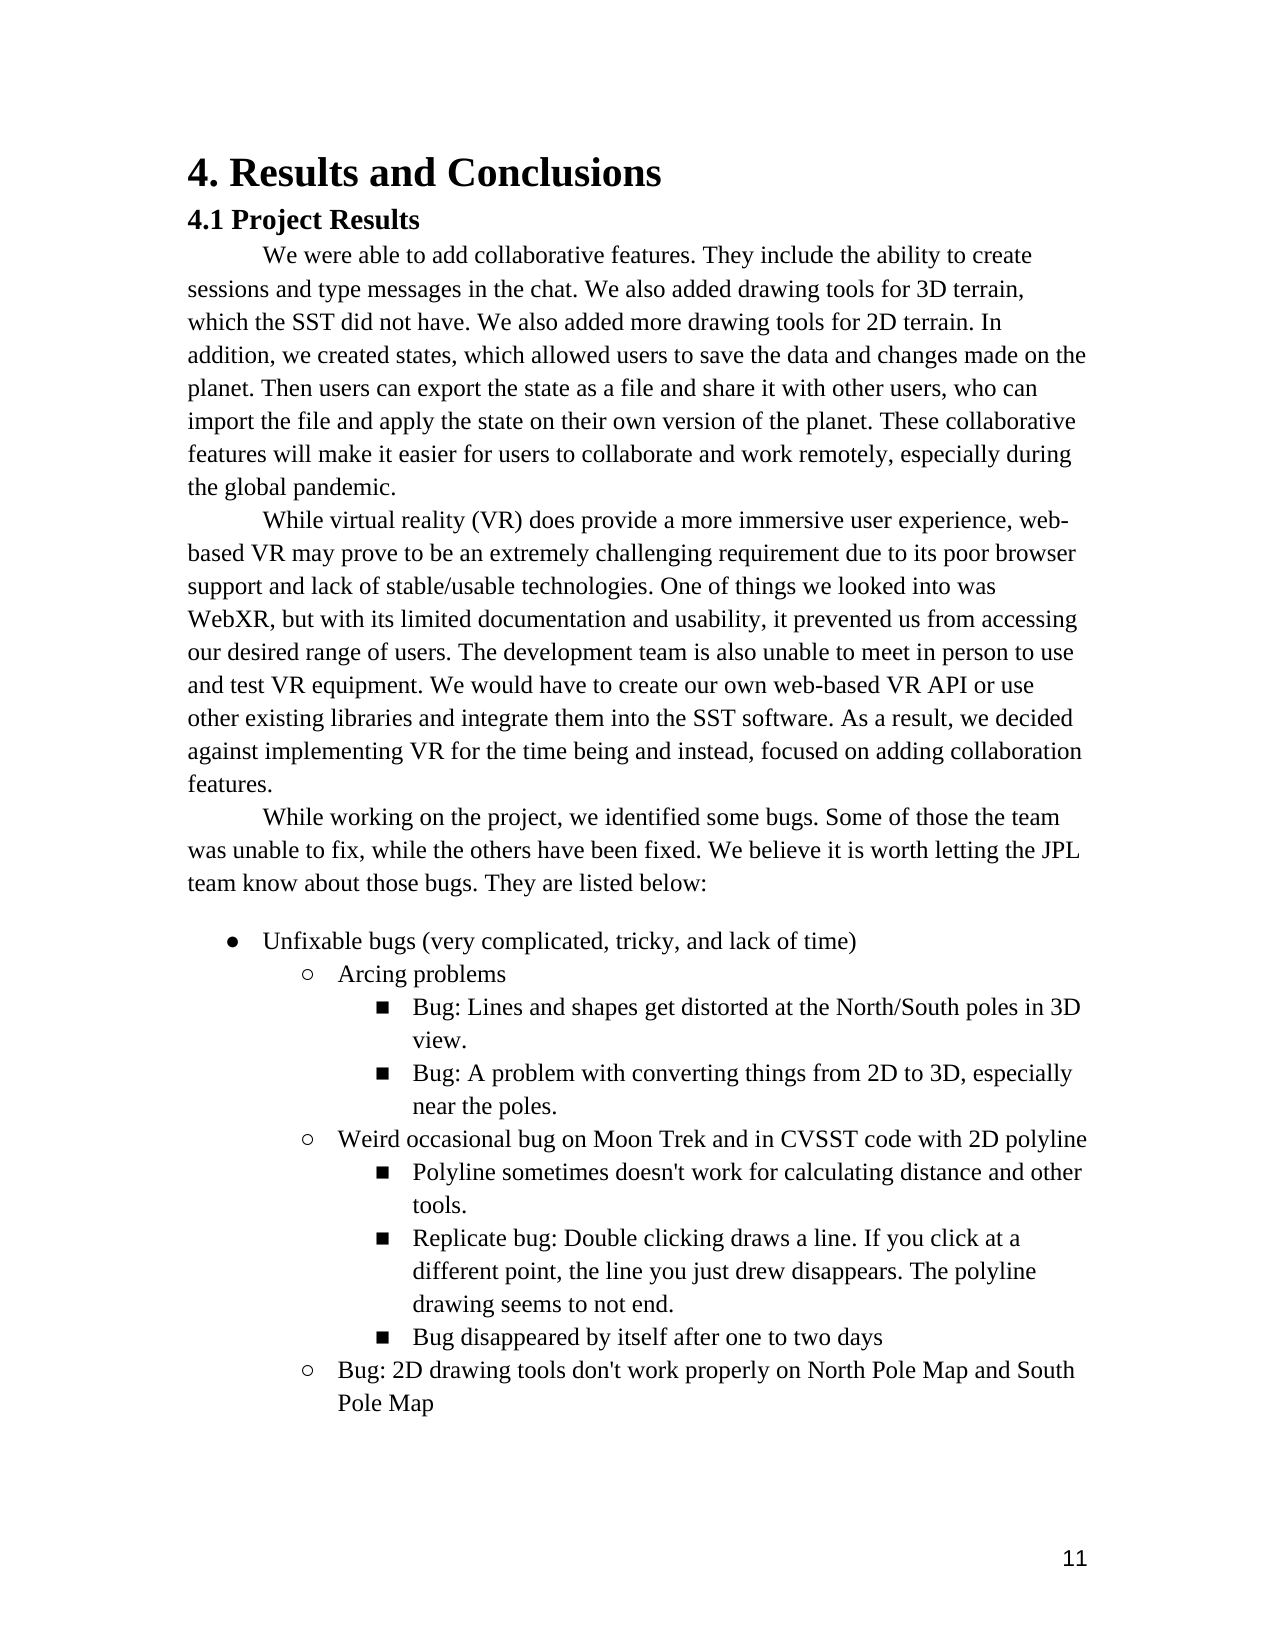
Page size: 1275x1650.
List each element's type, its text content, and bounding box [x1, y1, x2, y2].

list Bug: A problem with converting things from 2D to 3D, especially near the poles. [375, 1058, 1087, 1120]
text While virtual reality (VR) does provide a more immersive user experience, web-based VR may prove to be an extremely challenging requirement due to its poor browser support and lack of stable/usable technologies. One of things we looked into was WebXR, but with its limited documentation and usability, it prevented us from accessing our desired range of users. The development team is also unable to meet in person to use and test VR equipment. We would have to create our own web-based VR API or use other existing libraries and integrate them into the SST software. As a result, we decided against implementing VR for the time being and instead, focused on adding collaboration features. [187, 505, 1087, 798]
list Replicate bug: Double clicking draws a line. If you click at a different point, the line you just drew disappears. The polyline drawing seems to not end. [375, 1223, 1087, 1318]
list Bug: 2D drawing tools don't work properly on North Pole Map and South Pole Map [300, 1355, 1087, 1417]
list Arcing problems [300, 959, 1087, 988]
text While working on the project, we identified some bugs. Some of those the team was unable to fix, while the others have been fixed. We believe it is worth letting the JPL team know about those bugs. They are listed below: [187, 802, 1087, 897]
list Polyline sometimes doesn't work for calculating distance and other tools. [375, 1157, 1087, 1219]
text 4. Results and Conclusions [187, 147, 1087, 195]
text We were able to add collaborative features. They include the ability to create sessions and type messages in the chat. We also added drawing tools for 3D terrain, which the SST did not have. We also added more drawing tools for 2D terrain. In addition, we created states, which allowed users to save the data and changes made on the planet. Then users can export the state as a file and share it with other users, who can import the file and apply the state on their own version of the planet. These collaborative features will make it easier for users to collaborate and work remotely, especially during the global pandemic. [187, 241, 1087, 501]
list Unfixable bugs (very complicated, tricky, and lack of time) [225, 926, 1087, 955]
text 4.1 Project Results [187, 202, 1087, 236]
list Bug disappeared by itself after one to two days [375, 1322, 1087, 1351]
list Weird occasional bug on Moon Trek and in CVSST code with 2D polyline [300, 1124, 1087, 1153]
list Bug: Lines and shapes get distorted at the North/South poles in 3D view. [375, 992, 1087, 1054]
